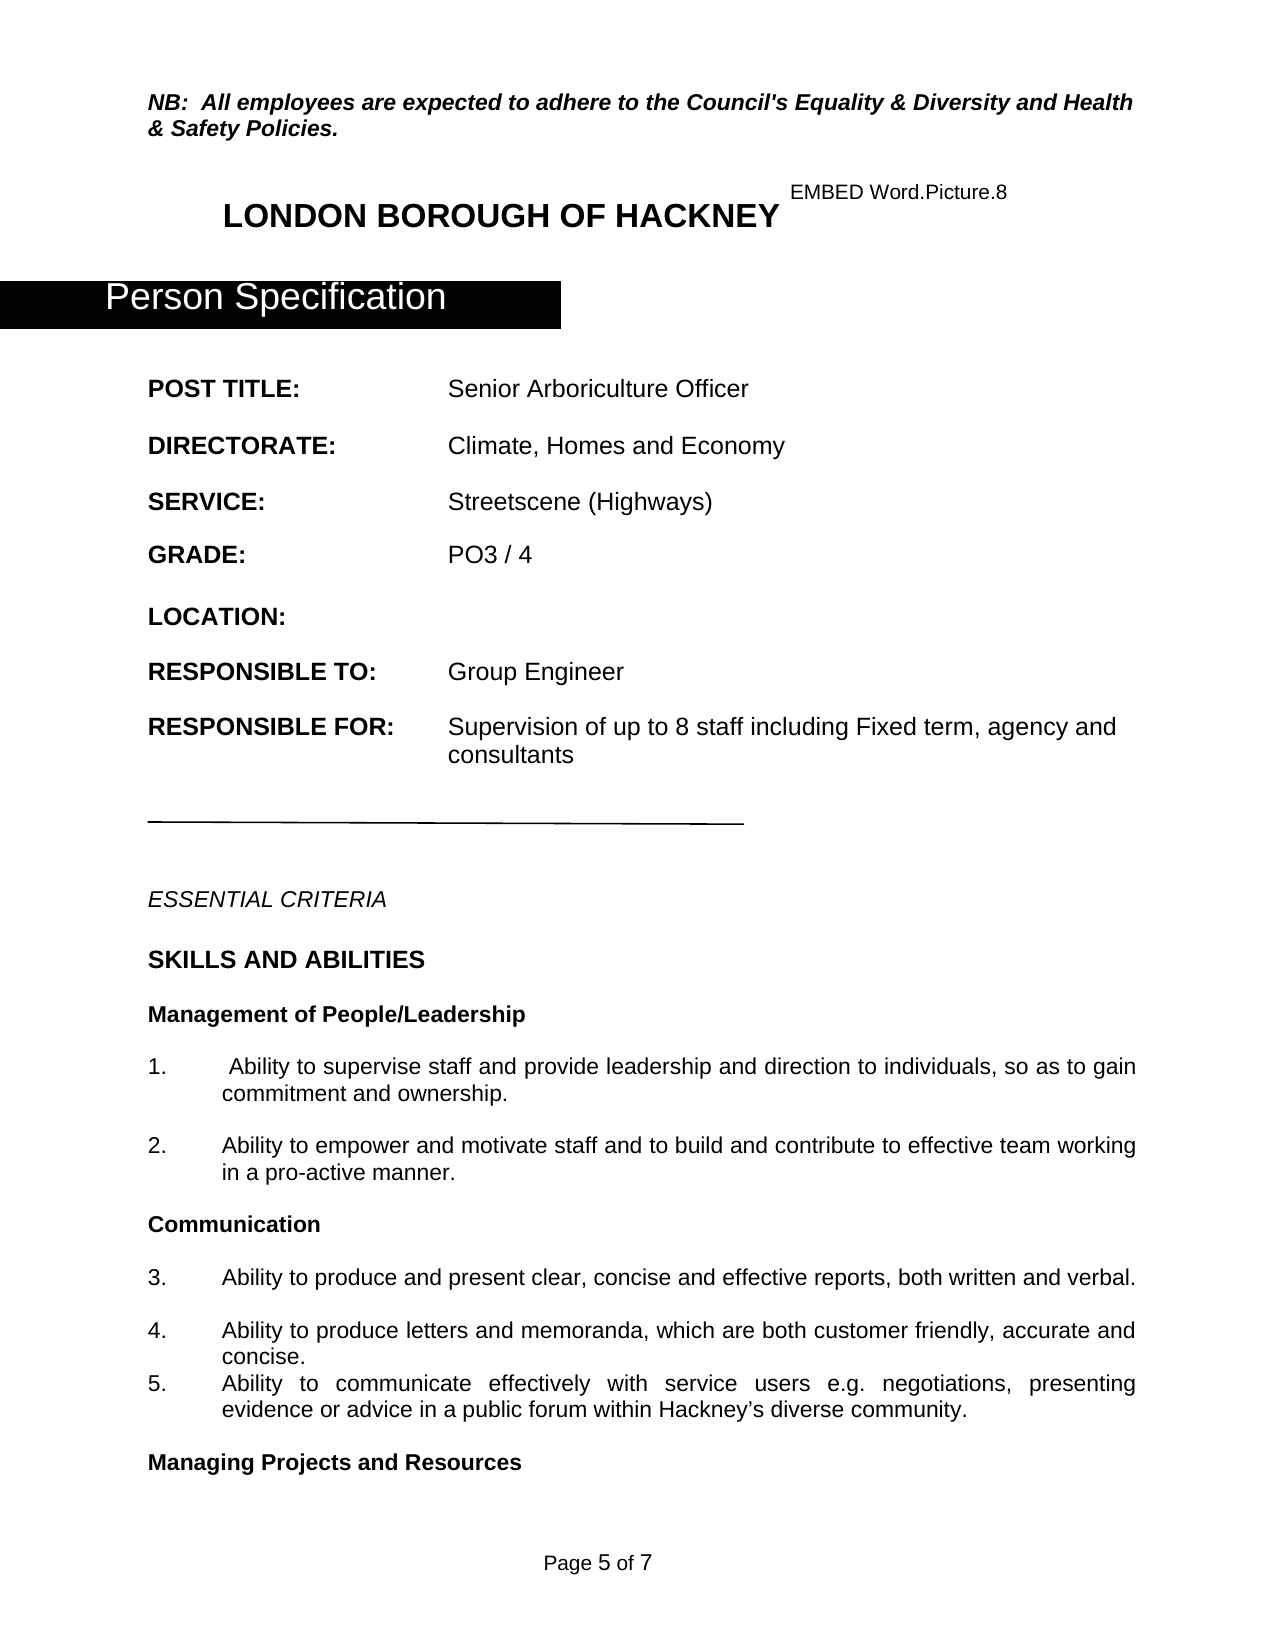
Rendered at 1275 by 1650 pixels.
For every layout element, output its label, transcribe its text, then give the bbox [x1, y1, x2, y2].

list Ability to supervise staff and provide leadership and direction to individuals, so as to gain commitment and ownership. [148, 1053, 1137, 1106]
text NB: All employees are expected to adhere to the Council's Equality & Diversity and Health & Safety Policies. [148, 89, 1137, 141]
text SKILLS AND ABILITIES [148, 945, 1137, 974]
list Ability to communicate effectively with service users e.g. negotiations, presenting evidence or advice in a public forum within Hackney’s diverse community. [148, 1369, 1137, 1422]
text RESPONSIBLE TO: Group Engineer [148, 657, 1137, 685]
text Communication [148, 1211, 1137, 1238]
list Ability to produce letters and memoranda, which are both customer friendly, accurate and concise. [148, 1317, 1137, 1369]
text Management of People/Leadership [148, 1001, 1137, 1027]
text POST TITLE: Senior Arboriculture Officer [148, 374, 1137, 403]
list Ability to produce and present clear, concise and effective reports, both written and verbal. [148, 1264, 1137, 1290]
list Ability to empower and motivate staff and to build and contribute to effective team working in a pro-active manner. [148, 1132, 1137, 1185]
text Managing Projects and Resources [148, 1448, 1137, 1475]
subtitle ESSENTIAL CRITERIA [148, 886, 1137, 913]
text DIRECTORATE: Climate, Homes and Economy [148, 431, 1137, 460]
text LOCATION: [148, 602, 1137, 630]
text LONDON BOROUGH OF HACKNEY [223, 196, 1137, 235]
subtitle GRADE: PO3 / 4 [148, 540, 1137, 569]
text SERVICE: Streetscene (Highways) [148, 486, 1137, 515]
text RESPONSIBLE FOR: Supervision of up to 8 staff including Fixed term, agency and consultants [148, 712, 1137, 769]
